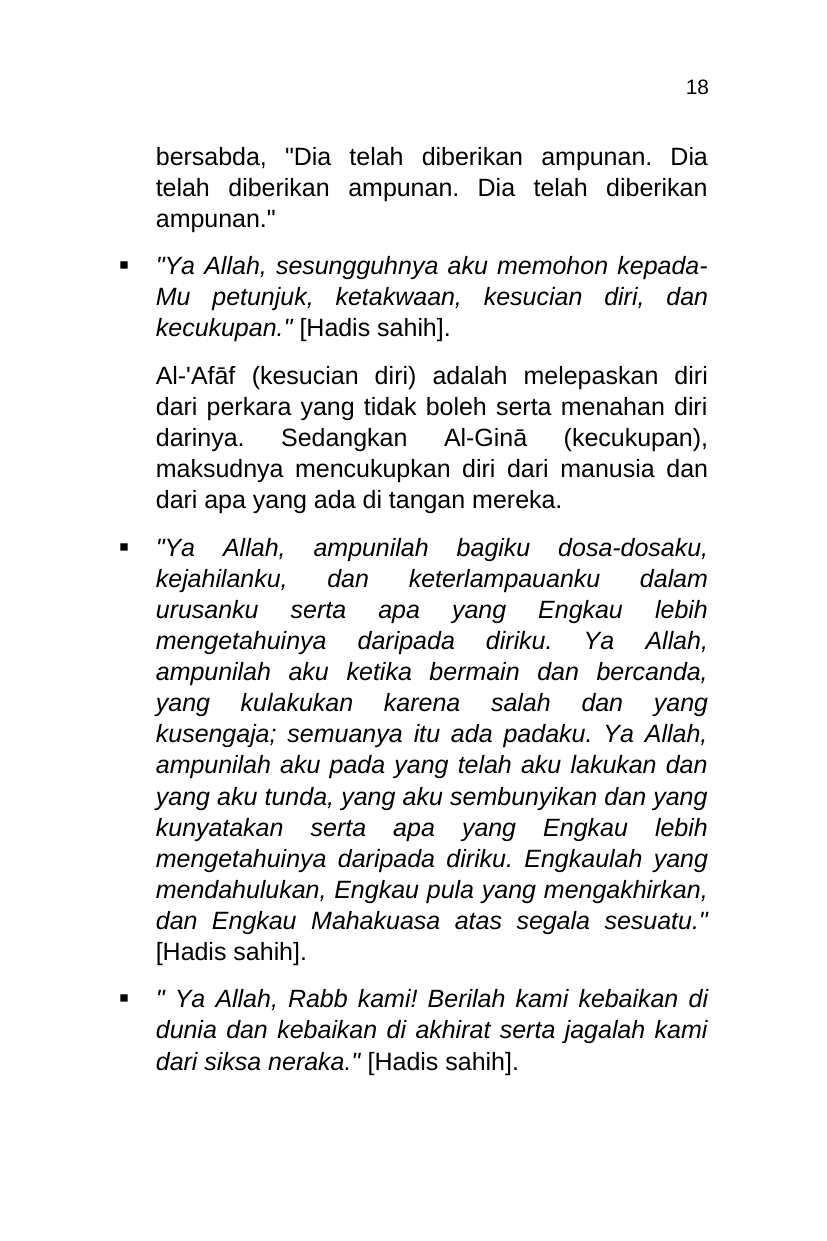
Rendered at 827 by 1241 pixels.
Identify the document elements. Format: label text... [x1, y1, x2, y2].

text Al-'Afāf (kesucian diri) adalah melepaskan diri dari perkara yang tidak boleh serta menahan diri darinya. Sedangkan Al-Ginā (kecukupan), maksudnya mencukupkan diri dari manusia dan dari apa yang ada di tangan mereka. [156, 361, 709, 514]
list "Ya Allah, ampunilah bagiku dosa-dosaku, kejahilanku, dan keterlampauanku dalam urusanku serta apa yang Engkau lebih mengetahuinya daripada diriku. Ya Allah, ampunilah aku ketika bermain dan bercanda, yang kulakukan karena salah dan yang kusengaja; semuanya itu ada padaku. Ya Allah, ampunilah aku pada yang telah aku lakukan dan yang aku tunda, yang aku sembunyikan dan yang kunyatakan serta apa yang Engkau lebih mengetahuinya daripada diriku. Engkaulah yang mendahulukan, Engkau pula yang mengakhirkan, dan Engkau Mahakuasa atas segala sesuatu." [Hadis sahih]. [118, 533, 709, 965]
list " Ya Allah, Rabb kami! Berilah kami kebaikan di dunia dan kebaikan di akhirat serta jagalah kami dari siksa neraka." [Hadis sahih]. [118, 984, 709, 1075]
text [156, 141, 709, 232]
list "Ya Allah, sesungguhnya aku memohon kepada-Mu petunjuk, ketakwaan, kesucian diri, dan kecukupan." [Hadis sahih]. [118, 251, 709, 342]
